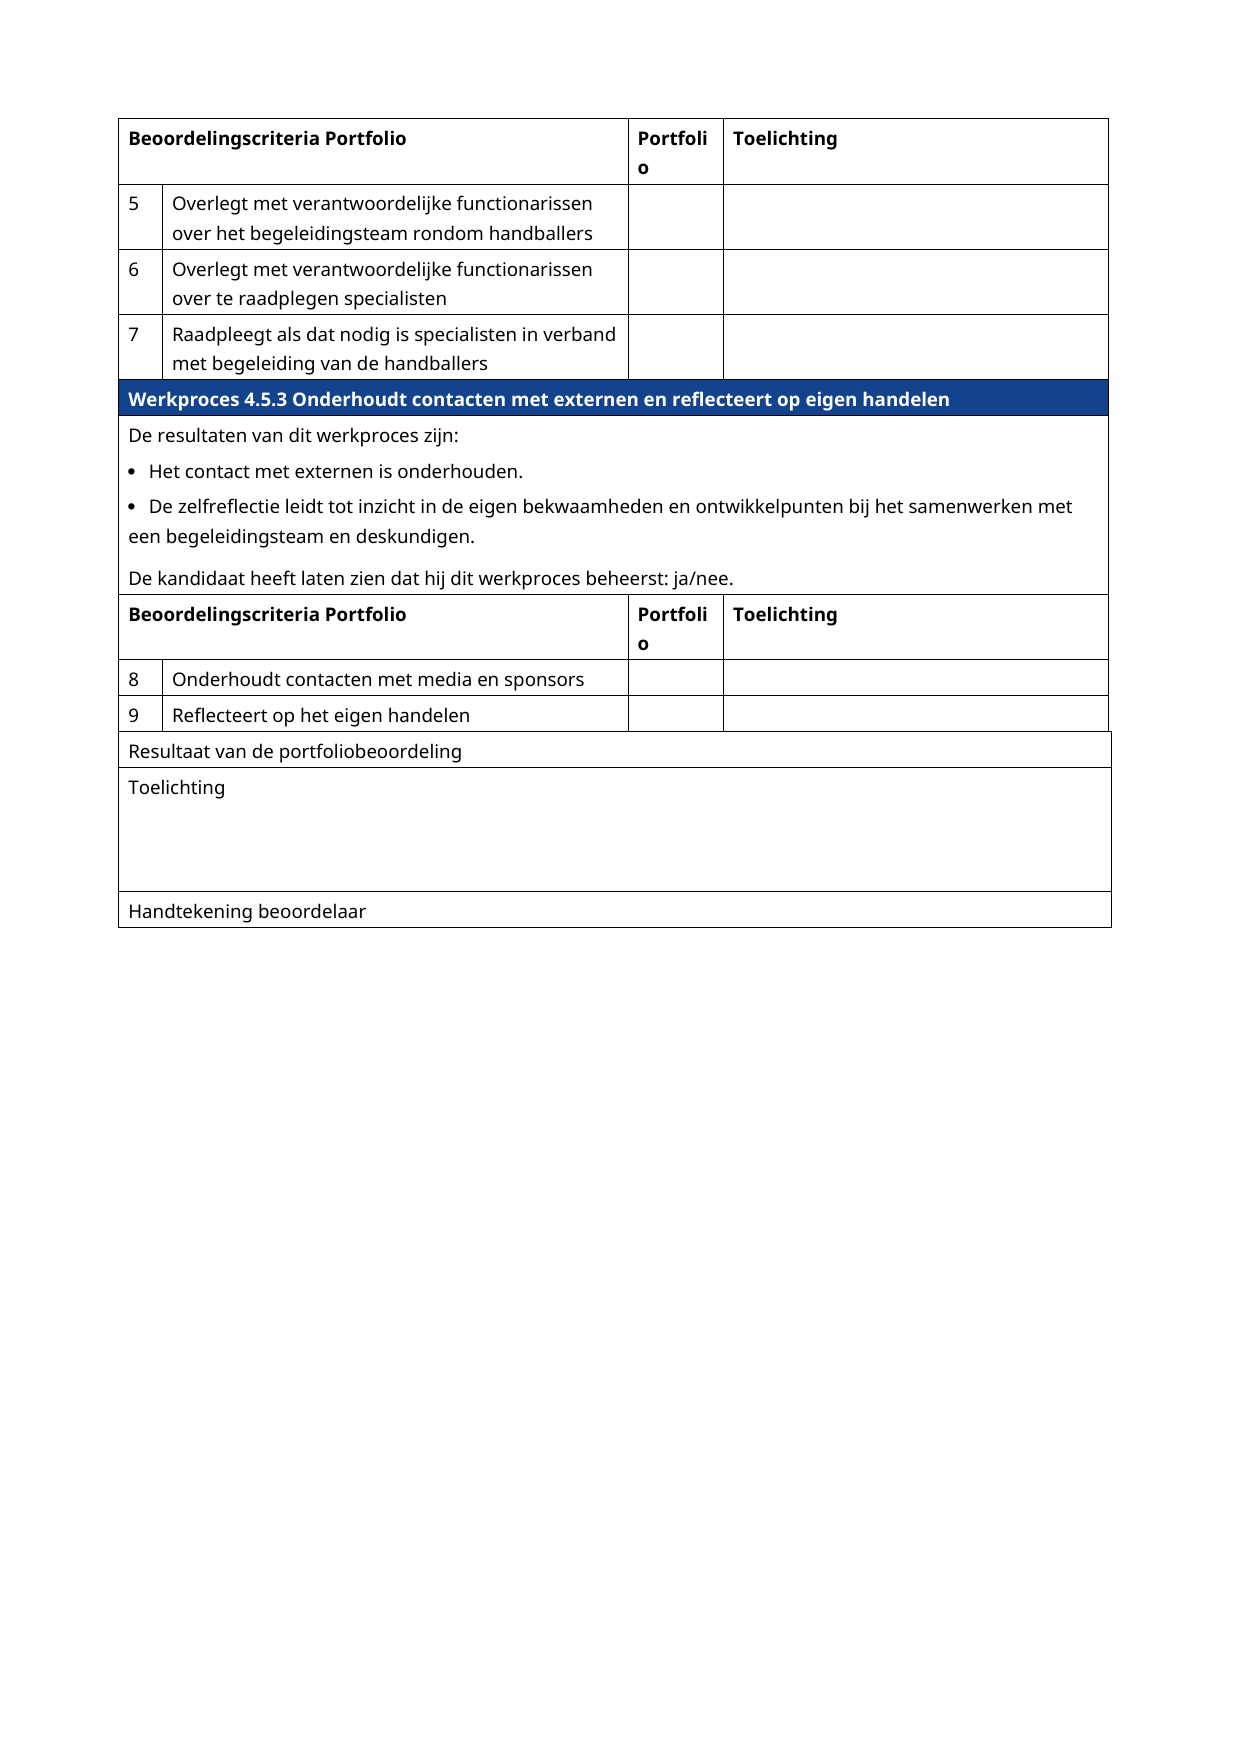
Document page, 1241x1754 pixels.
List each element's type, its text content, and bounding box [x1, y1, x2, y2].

table_cell Portfolio [629, 595, 723, 659]
table_cell Werkproces 4.5.3 Onderhoudt contacten met externen en reflecteert op eigen handelen [119, 380, 1108, 415]
table_cell 5 [119, 185, 162, 249]
table_cell Overlegt met verantwoordelijke functionarissen over te raadplegen specialisten [163, 250, 628, 314]
table_cell Toelichting [119, 768, 1111, 891]
table_cell Portfolio [629, 119, 723, 183]
table_cell [629, 185, 723, 249]
table_cell [724, 696, 1108, 731]
table_cell [629, 696, 723, 731]
table_cell Beoordelingscriteria Portfolio [119, 119, 628, 183]
table_cell [724, 250, 1108, 314]
table_cell 9 [119, 696, 162, 731]
table_cell De resultaten van dit werkproces zijn: Het contact met externen is onderhouden. De zelfreflectie leidt tot inzicht in de eigen bekwaamheden en ontwikkelpunten bij het samenwerken met een begeleidingsteam en deskundigen. De kandidaat heeft laten zien dat hij dit werkproces beheerst: ja/nee. [119, 416, 1108, 593]
table_cell [629, 315, 723, 379]
table_cell [724, 660, 1108, 695]
table_cell Handtekening beoordelaar [119, 892, 1111, 927]
table_cell 8 [119, 660, 162, 695]
table_cell [629, 660, 723, 695]
table_cell [724, 315, 1108, 379]
table_cell Resultaat van de portfoliobeoordeling [119, 732, 1111, 767]
table_cell [629, 250, 723, 314]
table_cell Toelichting [724, 595, 1108, 659]
table_cell Toelichting [724, 119, 1108, 183]
table_cell Onderhoudt contacten met media en sponsors [163, 660, 628, 695]
table_cell Beoordelingscriteria Portfolio [119, 595, 628, 659]
table_cell 6 [119, 250, 162, 314]
table_cell Overlegt met verantwoordelijke functionarissen over het begeleidingsteam rondom handballers [163, 185, 628, 249]
table_cell Raadpleegt als dat nodig is specialisten in verband met begeleiding van de handballers [163, 315, 628, 379]
table_cell 7 [119, 315, 162, 379]
table_cell Reflecteert op het eigen handelen [163, 696, 628, 731]
table_cell [724, 185, 1108, 249]
